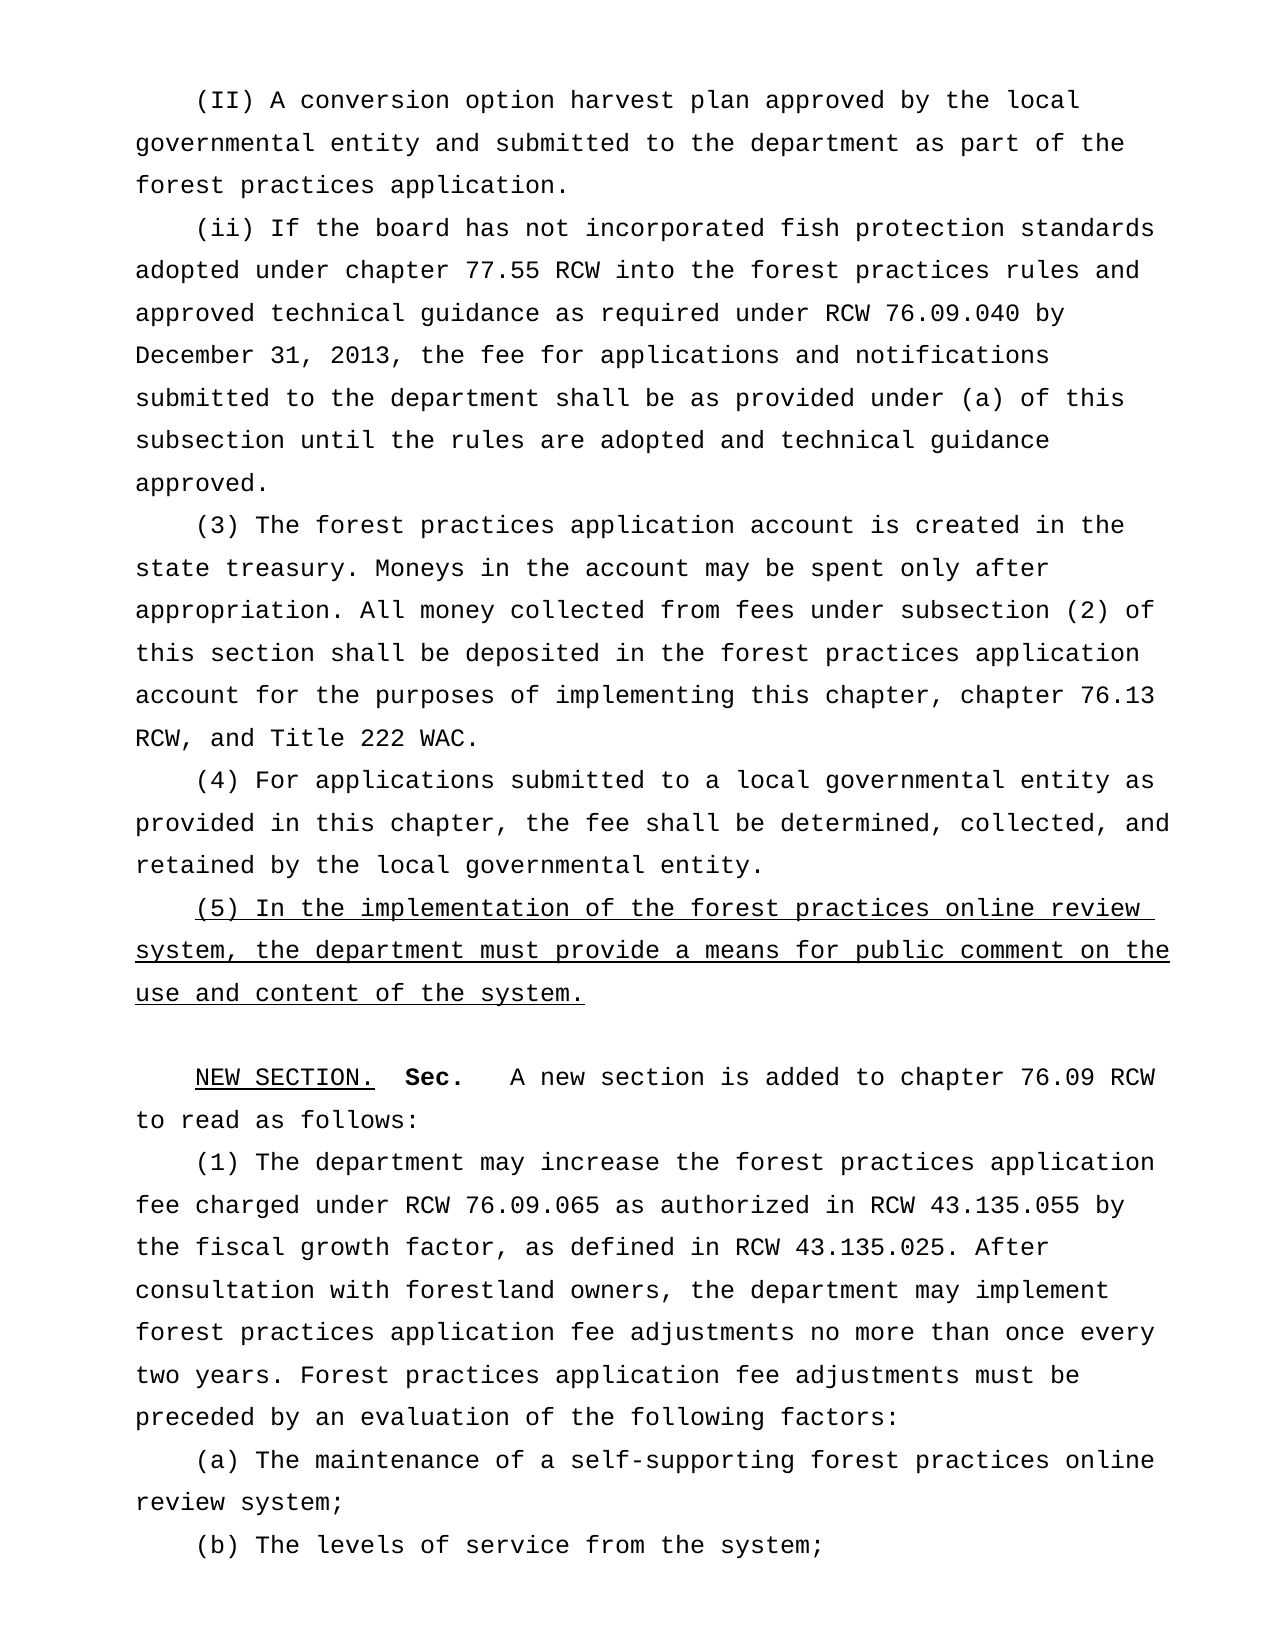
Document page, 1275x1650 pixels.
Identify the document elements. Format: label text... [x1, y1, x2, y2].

text (b) The levels of service from the system; [135, 1519, 1170, 1562]
text (4) For applications submitted to a local governmental entity as provided in this chapter, the fee shall be determined, collected, and retained by the local governmental entity. [135, 755, 1170, 882]
text (3) The forest practices application account is created in the state treasury. Moneys in the account may be spent only after appropriation. All money collected from fees under subsection (2) of this section shall be deposited in the forest practices application account for the purposes of implementing this chapter, chapter 76.13 RCW, and Title 222 WAC. [135, 500, 1170, 755]
text (a) The maintenance of a self-supporting forest practices online review system; [135, 1434, 1170, 1519]
text (ii) If the board has not incorporated fish protection standards adopted under chapter 77.55 RCW into the forest practices rules and approved technical guidance as required under RCW 76.09.040 by December 31, 2013, the fee for applications and notifications submitted to the department shall be as provided under (a) of this subsection until the rules are adopted and technical guidance approved. [135, 202, 1170, 500]
text (5) In the implementation of the forest practices online review system, the department must provide a means for public comment on the use and content of the system. [135, 963, 1170, 1010]
text (II) A conversion option harvest plan approved by the local governmental entity and submitted to the department as part of the forest practices application. [135, 75, 1170, 202]
text NEW SECTION. Sec. A new section is added to chapter 76.09 RCW to read as follows: [135, 1052, 1170, 1137]
text (1) The department may increase the forest practices application fee charged under RCW 76.09.065 as authorized in RCW 43.135.055 by the fiscal growth factor, as defined in RCW 43.135.025. After consultation with forestland owners, the department may implement forest practices application fee adjustments no more than once every two years. Forest practices application fee adjustments must be preceded by an evaluation of the following factors: [135, 1137, 1170, 1434]
text (5) In the implementation of the forest practices online review system, the department must provide a means for public comment on the use and content of the system. [135, 882, 1170, 961]
